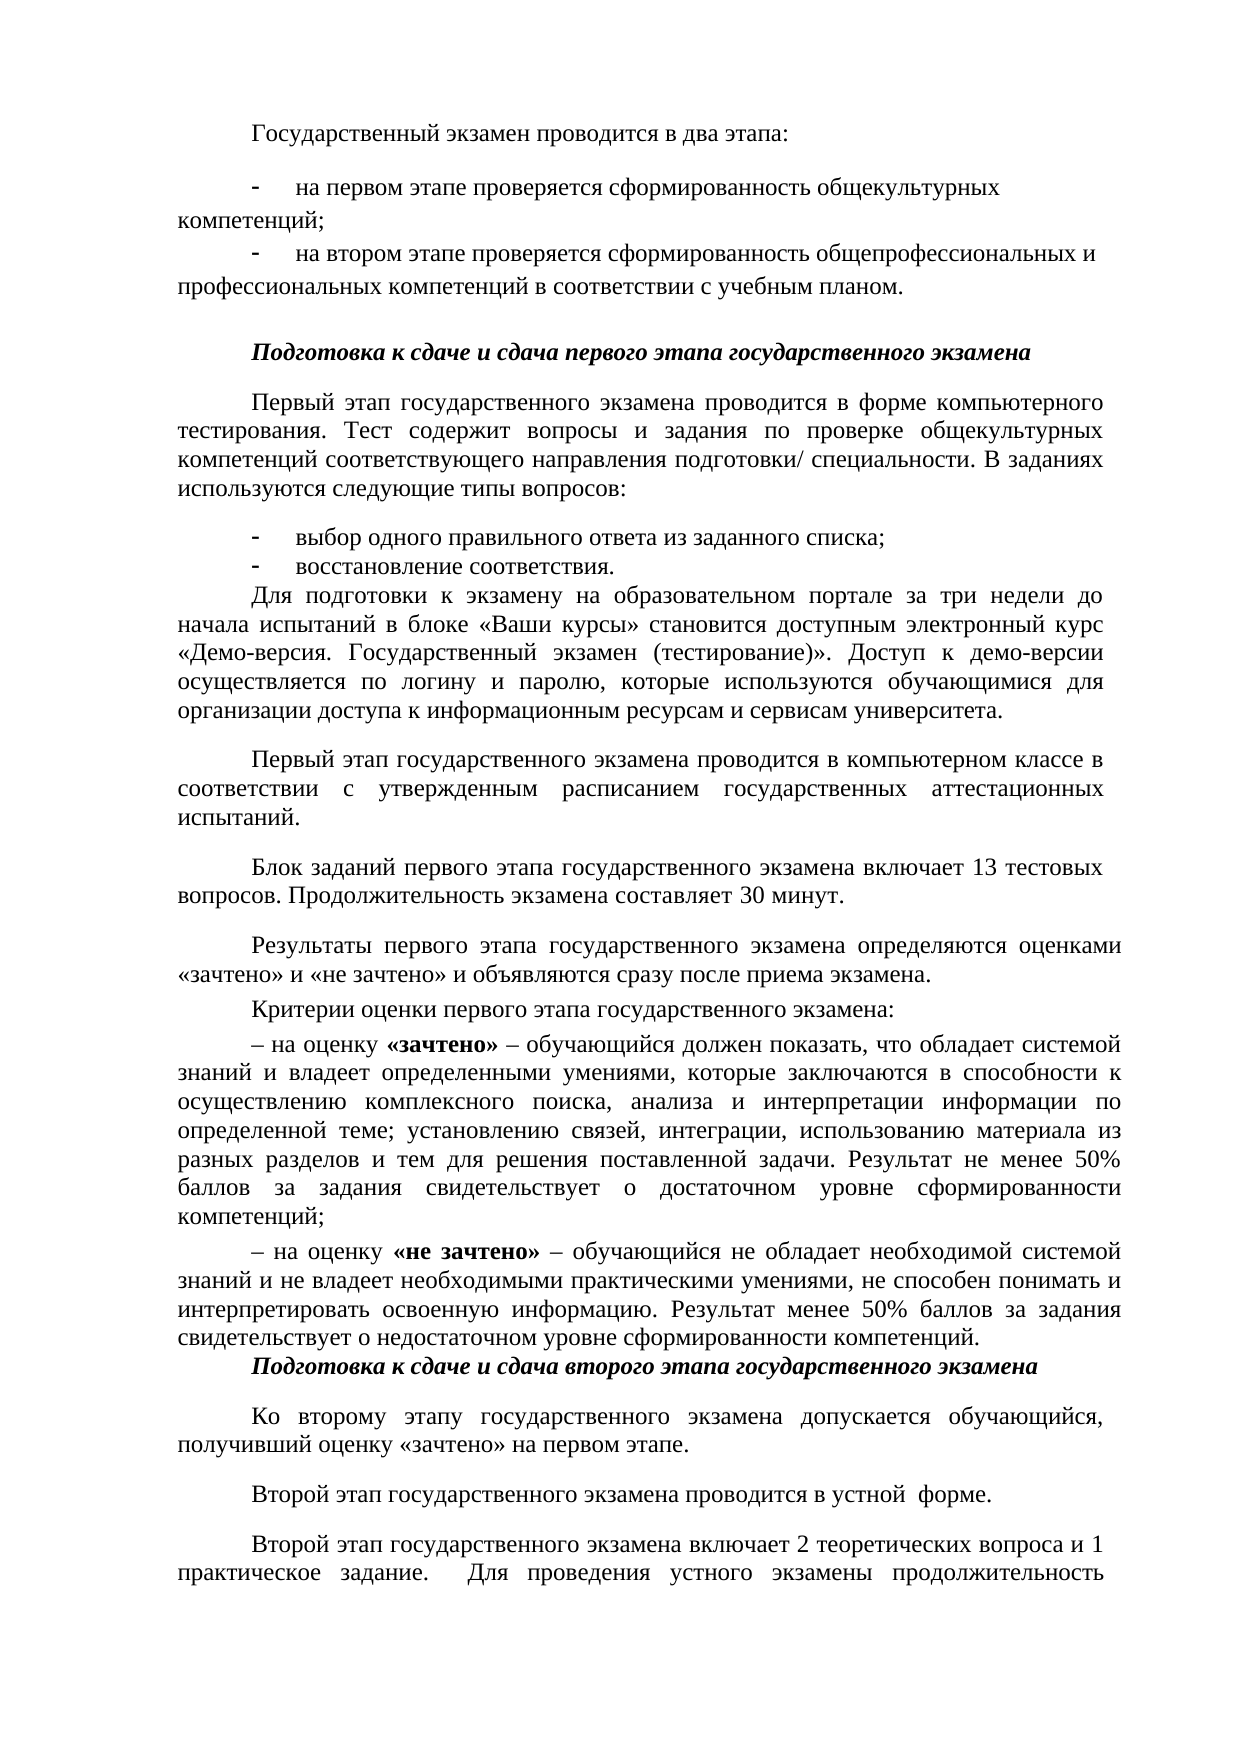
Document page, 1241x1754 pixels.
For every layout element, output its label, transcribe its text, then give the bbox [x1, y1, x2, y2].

text – на оценку «зачтено» – обучающийся должен показать, что обладает системой знаний и владеет определенными умениями, которые заключаются в способности к осуществлению комплексного поиска, анализа и интерпретации информации по определенной теме; установлению связей, интеграции, использованию материала из разных разделов и тем для решения поставленной задачи. Результат не менее 50% баллов за задания свидетельствует о достаточном уровне сформированности компетенций; [177, 1029, 1122, 1230]
list на первом этапе проверяется сформированность общекультурных компетенций; [177, 172, 1104, 234]
text Первый этап государственного экзамена проводится в компьютерном классе в соответствии с утвержденным расписанием государственных аттестационных испытаний. [177, 744, 1104, 831]
text Подготовка к сдаче и сдача первого этапа государственного экзамена [177, 337, 1104, 366]
text Для подготовки к экзамену на образовательном портале за три недели до начала испытаний в блоке «Ваши курсы» становится доступным электронный курс «Демо-версия. Государственный экзамен (тестирование)». Доступ к демо-версии осуществляется по логину и паролю, которые используются обучающимися для организации доступа к информационным ресурсам и сервисам университета. [177, 580, 1104, 724]
text Второй этап государственного экзамена проводится в устной форме. [177, 1479, 1104, 1508]
list восстановление соответствия. [177, 551, 1104, 580]
list выбор одного правильного ответа из заданного списка; [177, 522, 1104, 551]
text Подготовка к сдаче и сдача второго этапа государственного экзамена [177, 1351, 1104, 1380]
text Критерии оценки первого этапа государственного экзамена: [177, 994, 1122, 1022]
text Ко второму этапу государственного экзамена допускается обучающийся, получивший оценку «зачтено» на первом этапе. [177, 1401, 1104, 1458]
text Результаты первого этапа государственного экзамена определяются оценками «зачтено» и «не зачтено» и объявляются сразу после приема экзамена. [177, 930, 1122, 987]
text – на оценку «не зачтено» – обучающийся не обладает необходимой системой знаний и не владеет необходимыми практическими умениями, не способен понимать и интерпретировать освоенную информацию. Результат менее 50% баллов за задания свидетельствует о недостаточном уровне сформированности компетенций. [177, 1236, 1122, 1351]
text Государственный экзамен проводится в два этапа: [177, 118, 1104, 147]
text Первый этап государственного экзамена проводится в форме компьютерного тестирования. Тест содержит вопросы и задания по проверке общекультурных компетенций соответствующего направления подготовки/ специальности. В заданиях используются следующие типы вопросов: [177, 387, 1104, 502]
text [177, 1529, 1104, 1586]
list на втором этапе проверяется сформированность общепрофессиональных и профессиональных компетенций в соответствии с учебным планом. [177, 238, 1104, 300]
text Блок заданий первого этапа государственного экзамена включает 13 тестовых вопросов. Продолжительность экзамена составляет 30 минут. [177, 852, 1104, 909]
